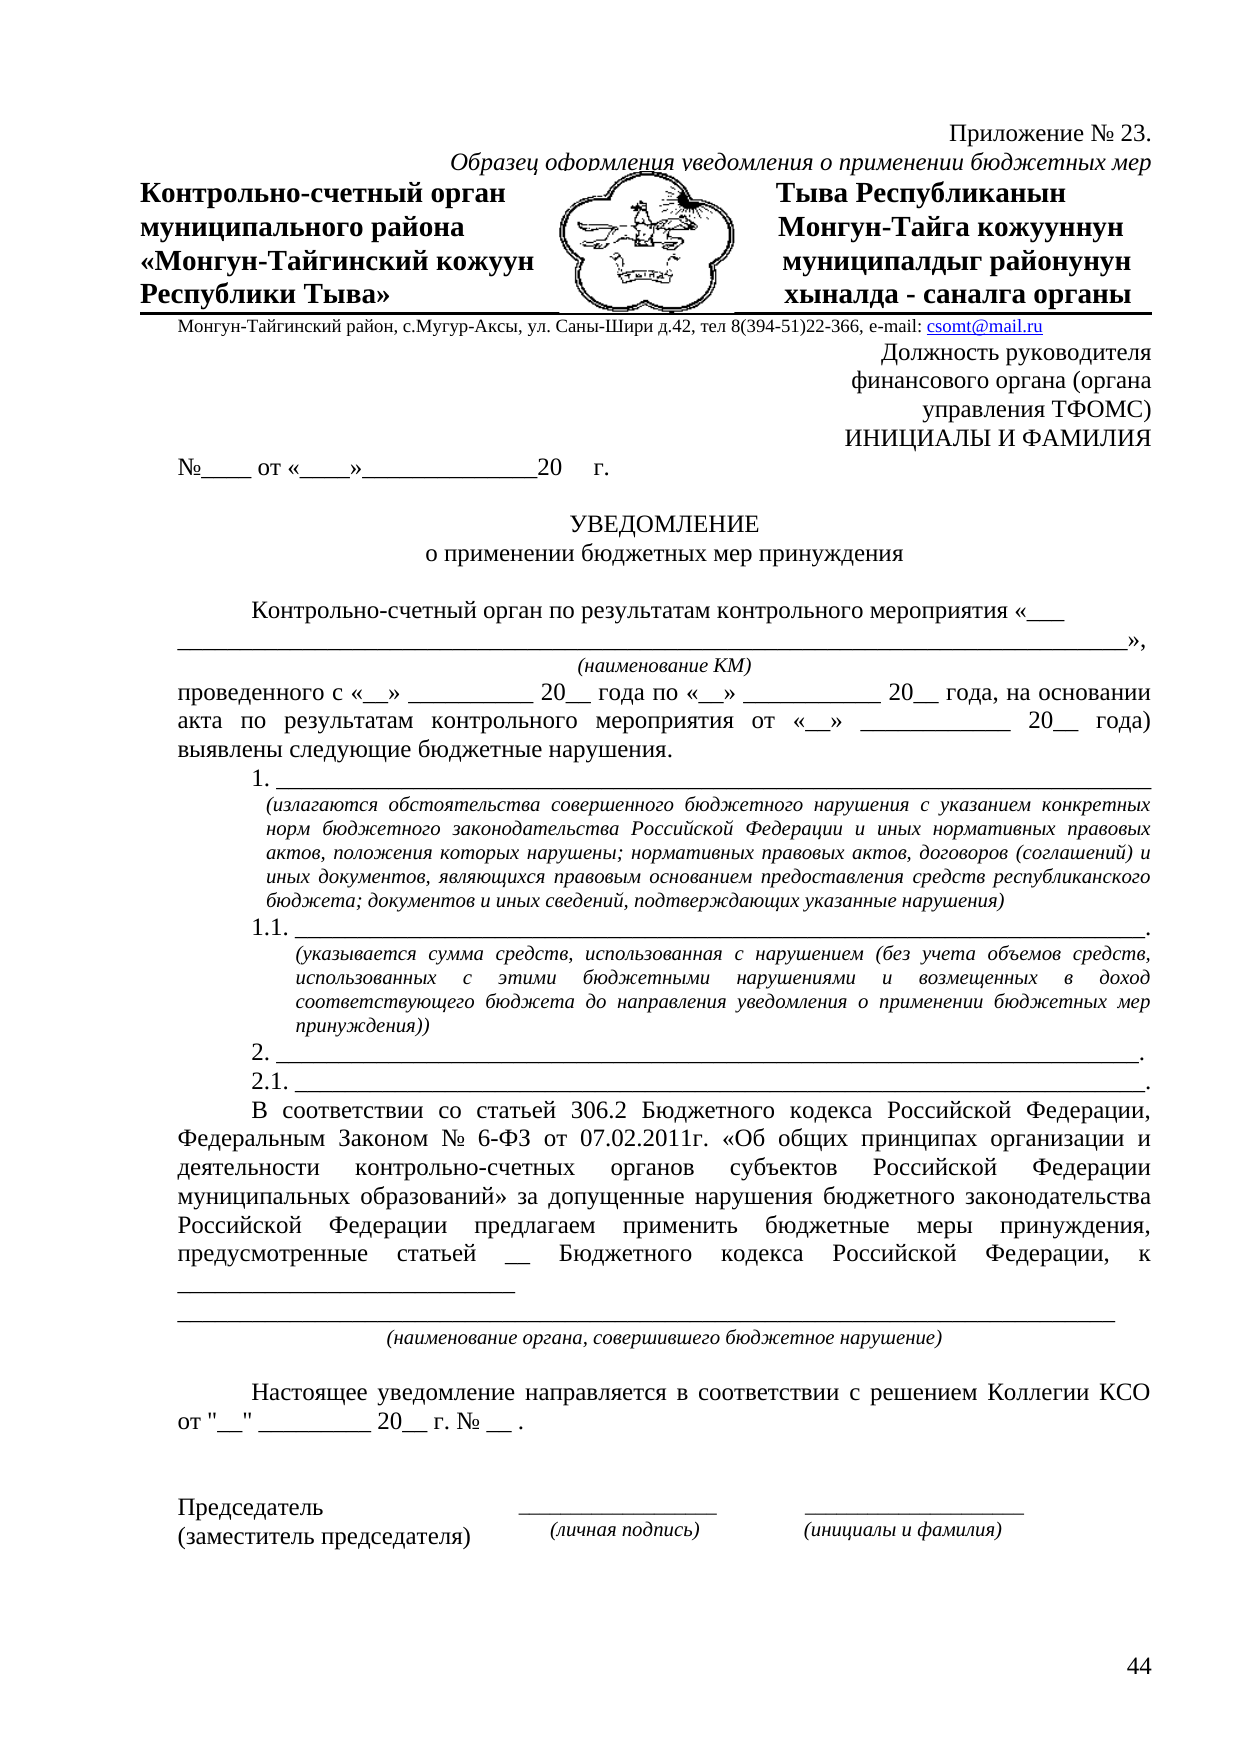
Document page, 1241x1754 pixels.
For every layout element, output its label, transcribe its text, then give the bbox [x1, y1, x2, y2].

text муниципального района Монгун-Тайга кожууннун [735, 209, 1152, 243]
text 1.1. ____________________________________________________________________. [177, 912, 1152, 941]
text ИНИЦИАЛЫ И ФАМИЛИЯ [177, 423, 1152, 452]
text проведенного с «__» __________ 20__ года по «__» ___________ 20__ года, на основании акта по результатам контрольного мероприятия от «__» ____________ 20__ года) выявлены следующие бюджетные нарушения. [177, 677, 1152, 763]
text УВЕДОМЛЕНИЕ [177, 509, 1152, 538]
text (излагаются обстоятельства совершенного бюджетного нарушения с указанием конкретных норм бюджетного законодательства Российской Федерации и иных нормативных правовых актов, положения которых нарушены; нормативных правовых актов, договоров (соглашений) и иных документов, являющихся правовым основанием предоставления средств республиканского бюджета; документов и иных сведений, подтверждающих указанные нарушения) [266, 792, 1152, 912]
text «Монгун-Тайгинский кожуун муниципалдыг районунун [140, 243, 559, 276]
text Контрольно-счетный орган по результатам контрольного мероприятия «___ [177, 595, 1152, 624]
text финансового органа (органа [266, 365, 1152, 394]
text Приложение № 23. [177, 118, 1152, 147]
text муниципального района Монгун-Тайга кожууннун [140, 209, 559, 243]
text №____ от «____»______________20 г. [177, 452, 1152, 480]
text «Монгун-Тайгинский кожуун муниципалдыг районунун [735, 243, 1152, 276]
text Контрольно-счетный орган Тыва Республиканын [140, 176, 559, 209]
text (указывается сумма средств, использованная с нарушением (без учета объемов средств, использованных с этими бюджетными нарушениями и возмещенных в доход соответствующего бюджета до направления уведомления о применении бюджетных мер принуждения)) [295, 941, 1152, 1037]
text управления ТФОМС) [266, 394, 1152, 423]
text ___________________________________________________________________________ [177, 1296, 1152, 1325]
text 1. ______________________________________________________________________ [177, 763, 1152, 792]
text Монгун-Тайгинский район, с.Мугур-Аксы, ул. Саны-Шири д.42, тел 8(394-51)22-366, e-mail: csomt@mail.ru [177, 315, 1152, 337]
text ____________________________________________________________________________», [177, 624, 1152, 653]
text 2.1. ____________________________________________________________________. [177, 1066, 1152, 1095]
text Настоящее уведомление направляется в соответствии с решением Коллегии КСО от "__" _________ 20__ г. № __ . [177, 1377, 1152, 1435]
text (наименование КМ) [177, 653, 1152, 677]
table_header Председатель (заместитель председателя) [177, 1493, 487, 1550]
text Образец оформления уведомления о применении бюджетных мер [266, 147, 1152, 176]
text о применении бюджетных мер принуждения [177, 538, 1152, 567]
table_header ___________________ _____________________ (личная подпись) (инициалы и фамилия) [487, 1493, 1152, 1550]
text 2. _____________________________________________________________________. [177, 1037, 1152, 1066]
picture [559, 171, 735, 313]
text Республики Тыва» хыналда - саналга органы [735, 276, 1152, 312]
text Должность руководителя [266, 337, 1152, 365]
text (наименование органа, совершившего бюджетное нарушение) [177, 1325, 1152, 1349]
text В соответствии со статьей 306.2 Бюджетного кодекса Российской Федерации, Федеральным Законом № 6-ФЗ от 07.02.2011г. «Об общих принципах организации и деятельности контрольно-счетных органов субъектов Российской Федерации муниципальных образований» за допущенные нарушения бюджетного законодательства Российской Федерации предлагаем применить бюджетные меры принуждения, предусмотренные статьей __ Бюджетного кодекса Российской Федерации, к ___________________________ [177, 1095, 1152, 1296]
text Контрольно-счетный орган Тыва Республиканын [735, 176, 1152, 209]
text Республики Тыва» хыналда - саналга органы [140, 276, 559, 312]
